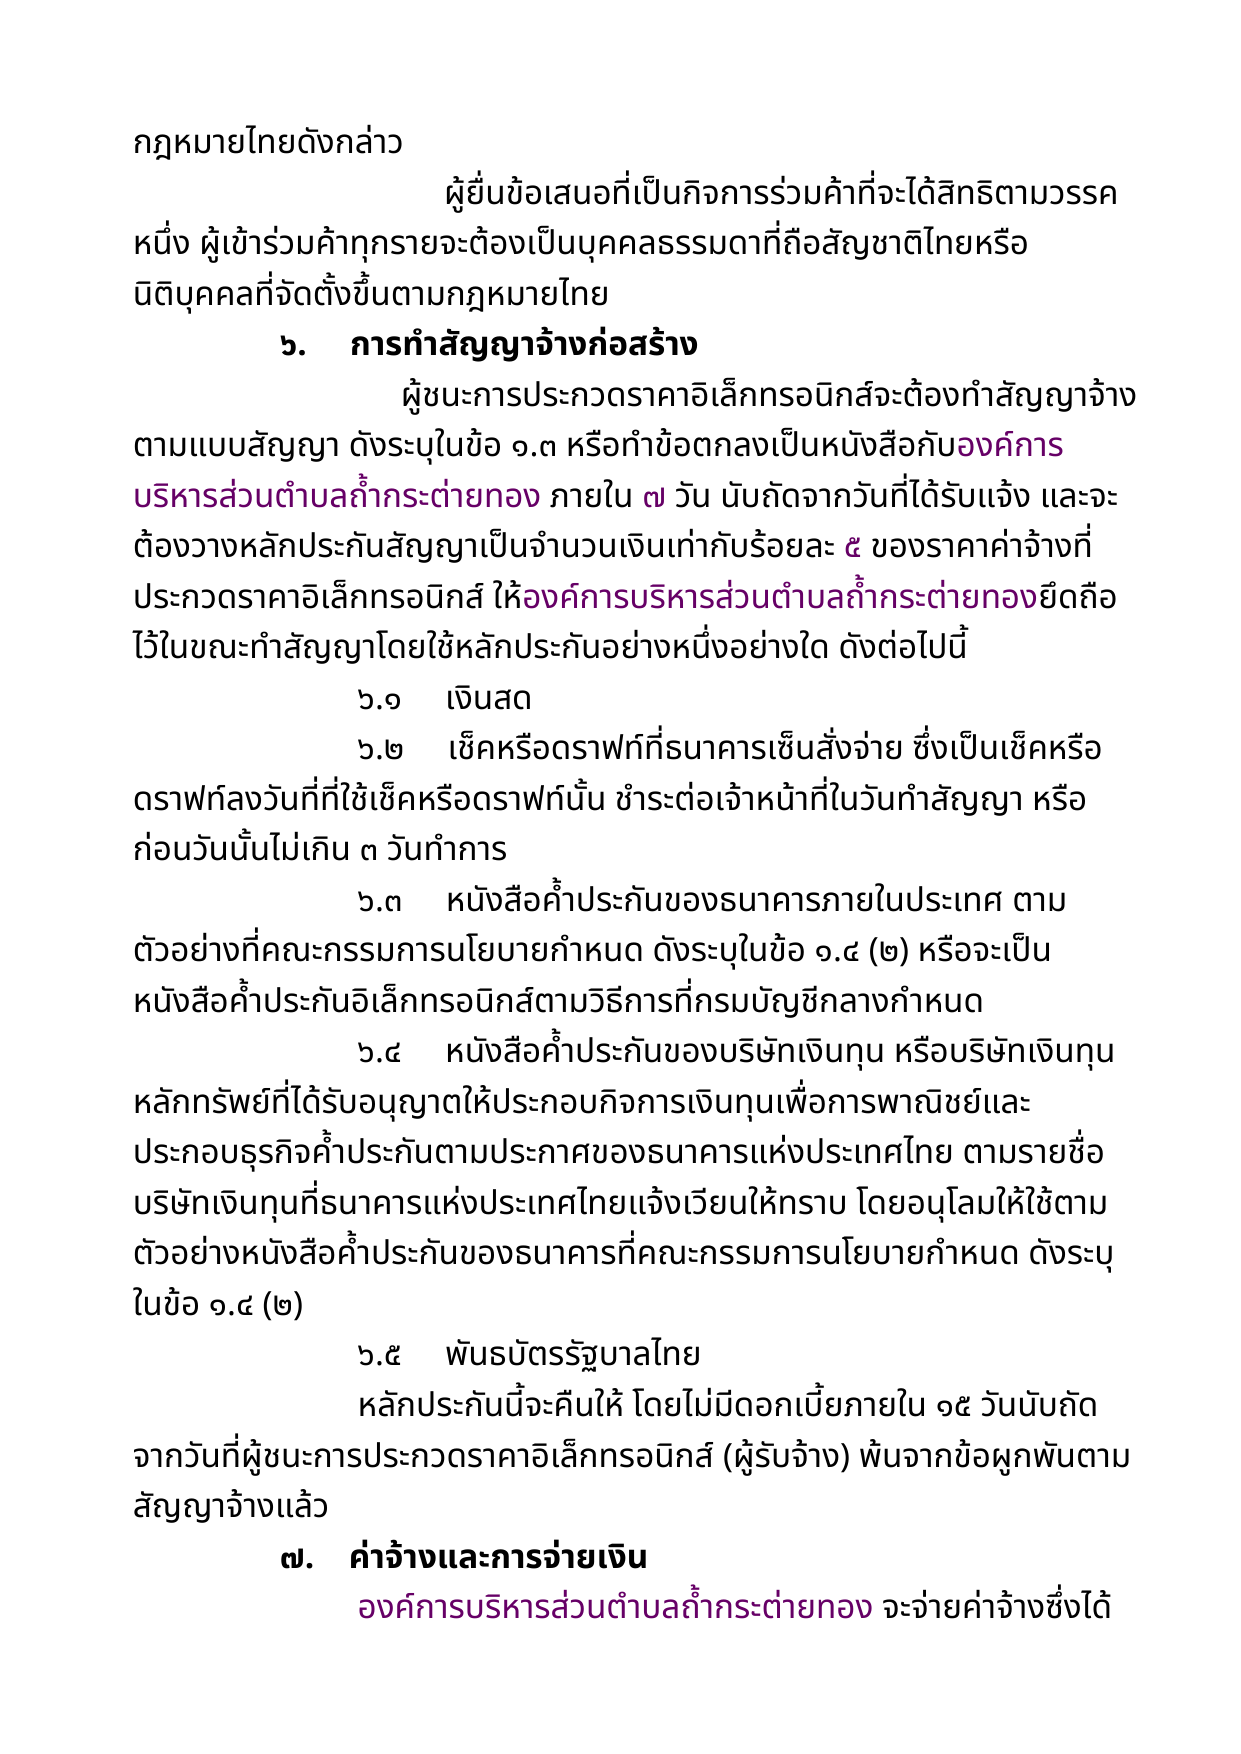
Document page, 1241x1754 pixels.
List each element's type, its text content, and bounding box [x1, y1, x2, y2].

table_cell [133, 1583, 1137, 1634]
table_cell ๖.๓ หนังสือค้ำประกันของธนาคารภายในประเทศ ตามตัวอย่างที่คณะกรรมการนโยบายกำหนด ดังระบุในข้อ ๑.๔ (๒) หรือจะเป็นหนังสือค้ำประกันอิเล็กทรอนิกส์ตามวิธีการที่กรมบัญชีกลางกำหนด [133, 876, 1137, 1027]
table_cell ผู้ยื่นข้อเสนอที่เป็นกิจการร่วมค้าที่จะได้สิทธิตามวรรคหนึ่ง ผู้เข้าร่วมค้าทุกรายจะต้องเป็นบุคคลธรรมดาที่ถือสัญชาติไทยหรือนิติบุคคลที่จัดตั้งขึ้นตามกฎหมายไทย [133, 169, 1137, 320]
table_cell ๖.๕ พันธบัตรรัฐบาลไทย [133, 1330, 1137, 1381]
table_cell ผู้ชนะการประกวดราคาอิเล็กทรอนิกส์จะต้องทำสัญญาจ้างตามแบบสัญญา ดังระบุในข้อ ๑.๓ หรือทำข้อตกลงเป็นหนังสือกับองค์การบริหารส่วนตำบลถ้ำกระต่ายทอง ภายใน ๗ วัน นับถัดจากวันที่ได้รับแจ้ง และจะต้องวางหลักประกันสัญญาเป็นจำนวนเงินเท่ากับร้อยละ ๕ ของราคาค่าจ้างที่ประกวดราคาอิเล็กทรอนิกส์ ให้องค์การบริหารส่วนตำบลถ้ำกระต่ายทองยึดถือไว้ในขณะทำสัญญาโดยใช้หลักประกันอย่างหนึ่งอย่างใด ดังต่อไปนี้ [133, 371, 1137, 673]
table_header ๗. ค่าจ้างและการจ่ายเงิน [133, 1533, 1137, 1583]
table_cell ๖.๔ หนังสือค้ำประกันของบริษัทเงินทุน หรือบริษัทเงินทุนหลักทรัพย์ที่ได้รับอนุญาตให้ประกอบกิจการเงินทุนเพื่อการพาณิชย์และประกอบธุรกิจค้ำประกันตามประกาศของธนาคารแห่งประเทศไทย ตามรายชื่อบริษัทเงินทุนที่ธนาคารแห่งประเทศไทยแจ้งเวียนให้ทราบ โดยอนุโลมให้ใช้ตามตัวอย่างหนังสือค้ำประกันของธนาคารที่คณะกรรมการนโยบายกำหนด ดังระบุในข้อ ๑.๔ (๒) [133, 1027, 1137, 1330]
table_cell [133, 118, 1137, 168]
table_header ๖. การทำสัญญาจ้างก่อสร้าง [133, 320, 1137, 371]
table_cell หลักประกันนี้จะคืนให้ โดยไม่มีดอกเบี้ยภายใน ๑๕ วันนับถัดจากวันที่ผู้ชนะการประกวดราคาอิเล็กทรอนิกส์ (ผู้รับจ้าง) พ้นจากข้อผูกพันตามสัญญาจ้างแล้ว [133, 1381, 1137, 1532]
table_cell ๖.๒ เช็คหรือดราฟท์ที่ธนาคารเซ็นสั่งจ่าย ซึ่งเป็นเช็คหรือดราฟท์ลงวันที่ที่ใช้เช็คหรือดราฟท์นั้น ชำระต่อเจ้าหน้าที่ในวันทำสัญญา หรือก่อนวันนั้นไม่เกิน ๓ วันทำการ [133, 724, 1137, 876]
table_cell ๖.๑ เงินสด [133, 674, 1137, 724]
